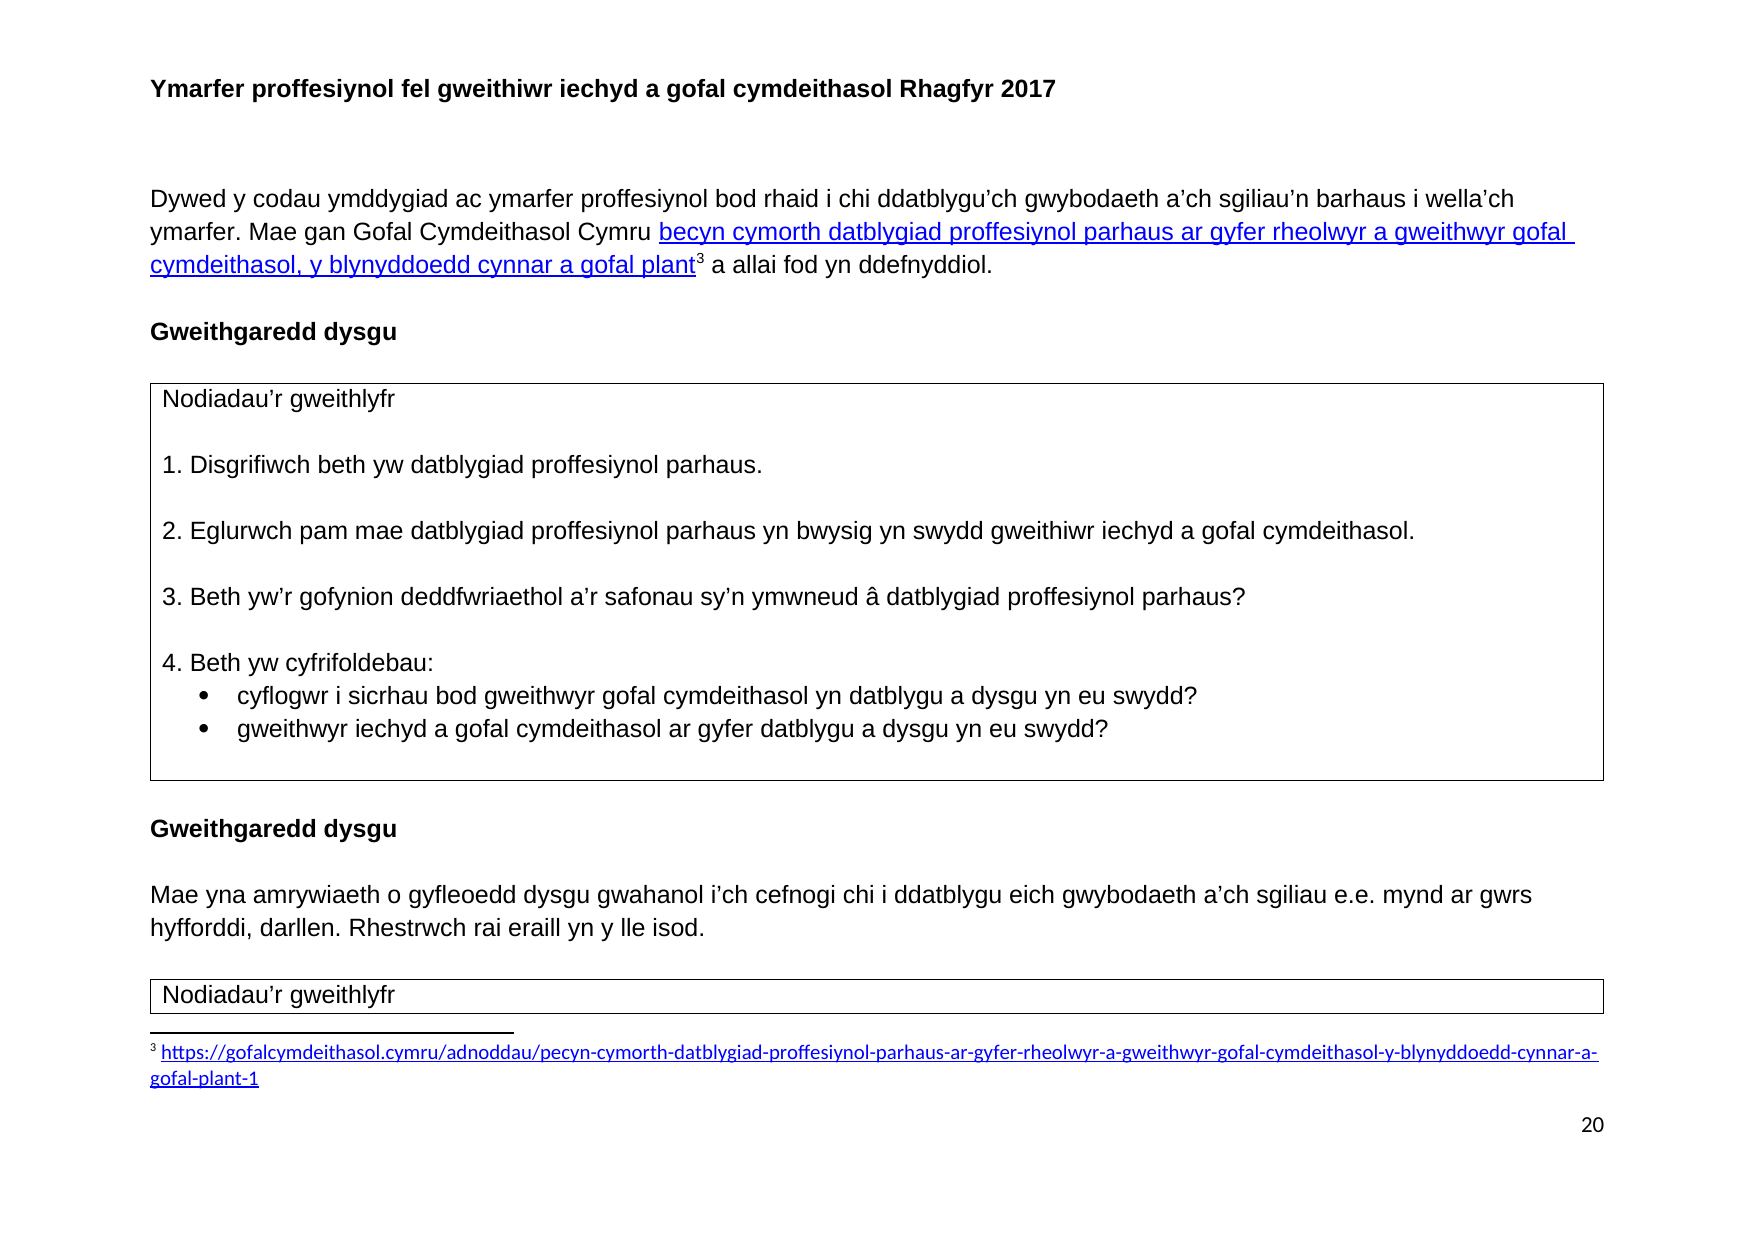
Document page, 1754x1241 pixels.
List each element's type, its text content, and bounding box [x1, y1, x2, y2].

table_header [151, 980, 1603, 1013]
table_header Nodiadau’r gweithlyfr 1. Disgrifiwch beth yw datblygiad proffesiynol parhaus. 2. Eglurwch pam mae datblygiad proffesiynol parhaus yn bwysig yn swydd gweithiwr iechyd a gofal cymdeithasol. 3. Beth yw’r gofynion deddfwriaethol a’r safonau sy’n ymwneud â datblygiad proffesiynol parhaus? 4. Beth yw cyfrifoldebau: cyflogwr i sicrhau bod gweithwyr gofal cymdeithasol yn datblygu a dysgu yn eu swydd? gweithwyr iechyd a gofal cymdeithasol ar gyfer datblygu a dysgu yn eu swydd? [151, 384, 1603, 780]
text Mae yna amrywiaeth o gyfleoedd dysgu gwahanol i’ch cefnogi chi i ddatblygu eich gwybodaeth a’ch sgiliau e.e. mynd ar gwrs hyfforddi, darllen. Rhestrwch rai eraill yn y lle isod. [150, 880, 1604, 942]
text Gweithgaredd dysgu [150, 316, 1604, 345]
text Dywed y codau ymddygiad ac ymarfer proffesiynol bod rhaid i chi ddatblygu’ch gwybodaeth a’ch sgiliau’n barhaus i wella’ch ymarfer. Mae gan Gofal Cymdeithasol Cymru becyn cymorth datblygiad proffesiynol parhaus ar gyfer rheolwyr a gweithwyr gofal cymdeithasol, y blynyddoedd cynnar a gofal plant a allai fod yn ddefnyddiol. [150, 184, 1604, 279]
text Gweithgaredd dysgu [150, 814, 1604, 843]
